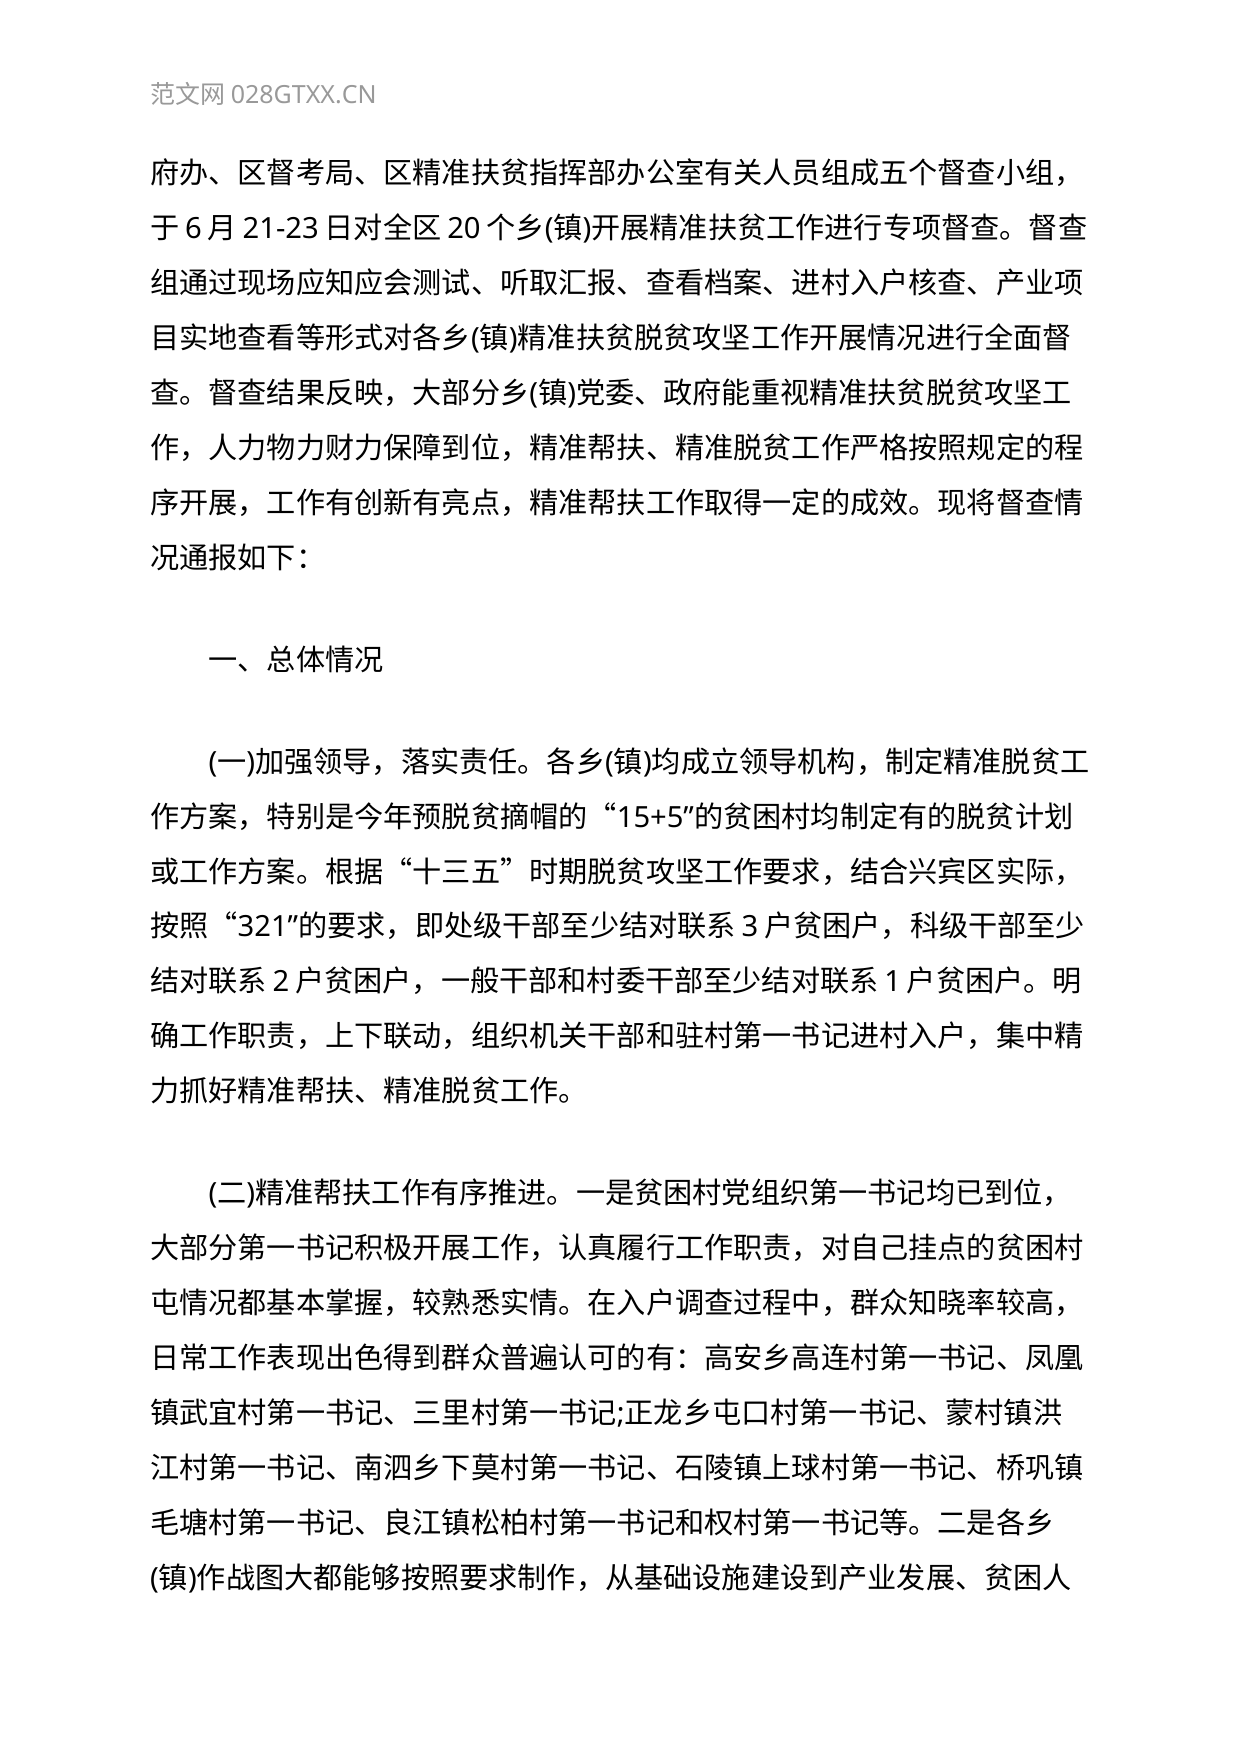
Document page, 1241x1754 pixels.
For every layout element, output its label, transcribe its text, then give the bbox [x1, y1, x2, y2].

text 一、总体情况 [150, 636, 1090, 679]
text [150, 1170, 1090, 1597]
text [150, 150, 1090, 577]
text (一)加强领导，落实责任。各乡(镇)均成立领导机构，制定精准脱贫工作方案，特别是今年预脱贫摘帽的“15+5”的贫困村均制定有的脱贫计划或工作方案。根据“十三五”时期脱贫攻坚工作要求，结合兴宾区实际，按照“321”的要求，即处级干部至少结对联系3户贫困户，科级干部至少结对联系2户贫困户，一般干部和村委干部至少结对联系1户贫困户。明确工作职责，上下联动，组织机关干部和驻村第一书记进村入户，集中精力抓好精准帮扶、精准脱贫工作。 [150, 738, 1090, 1110]
